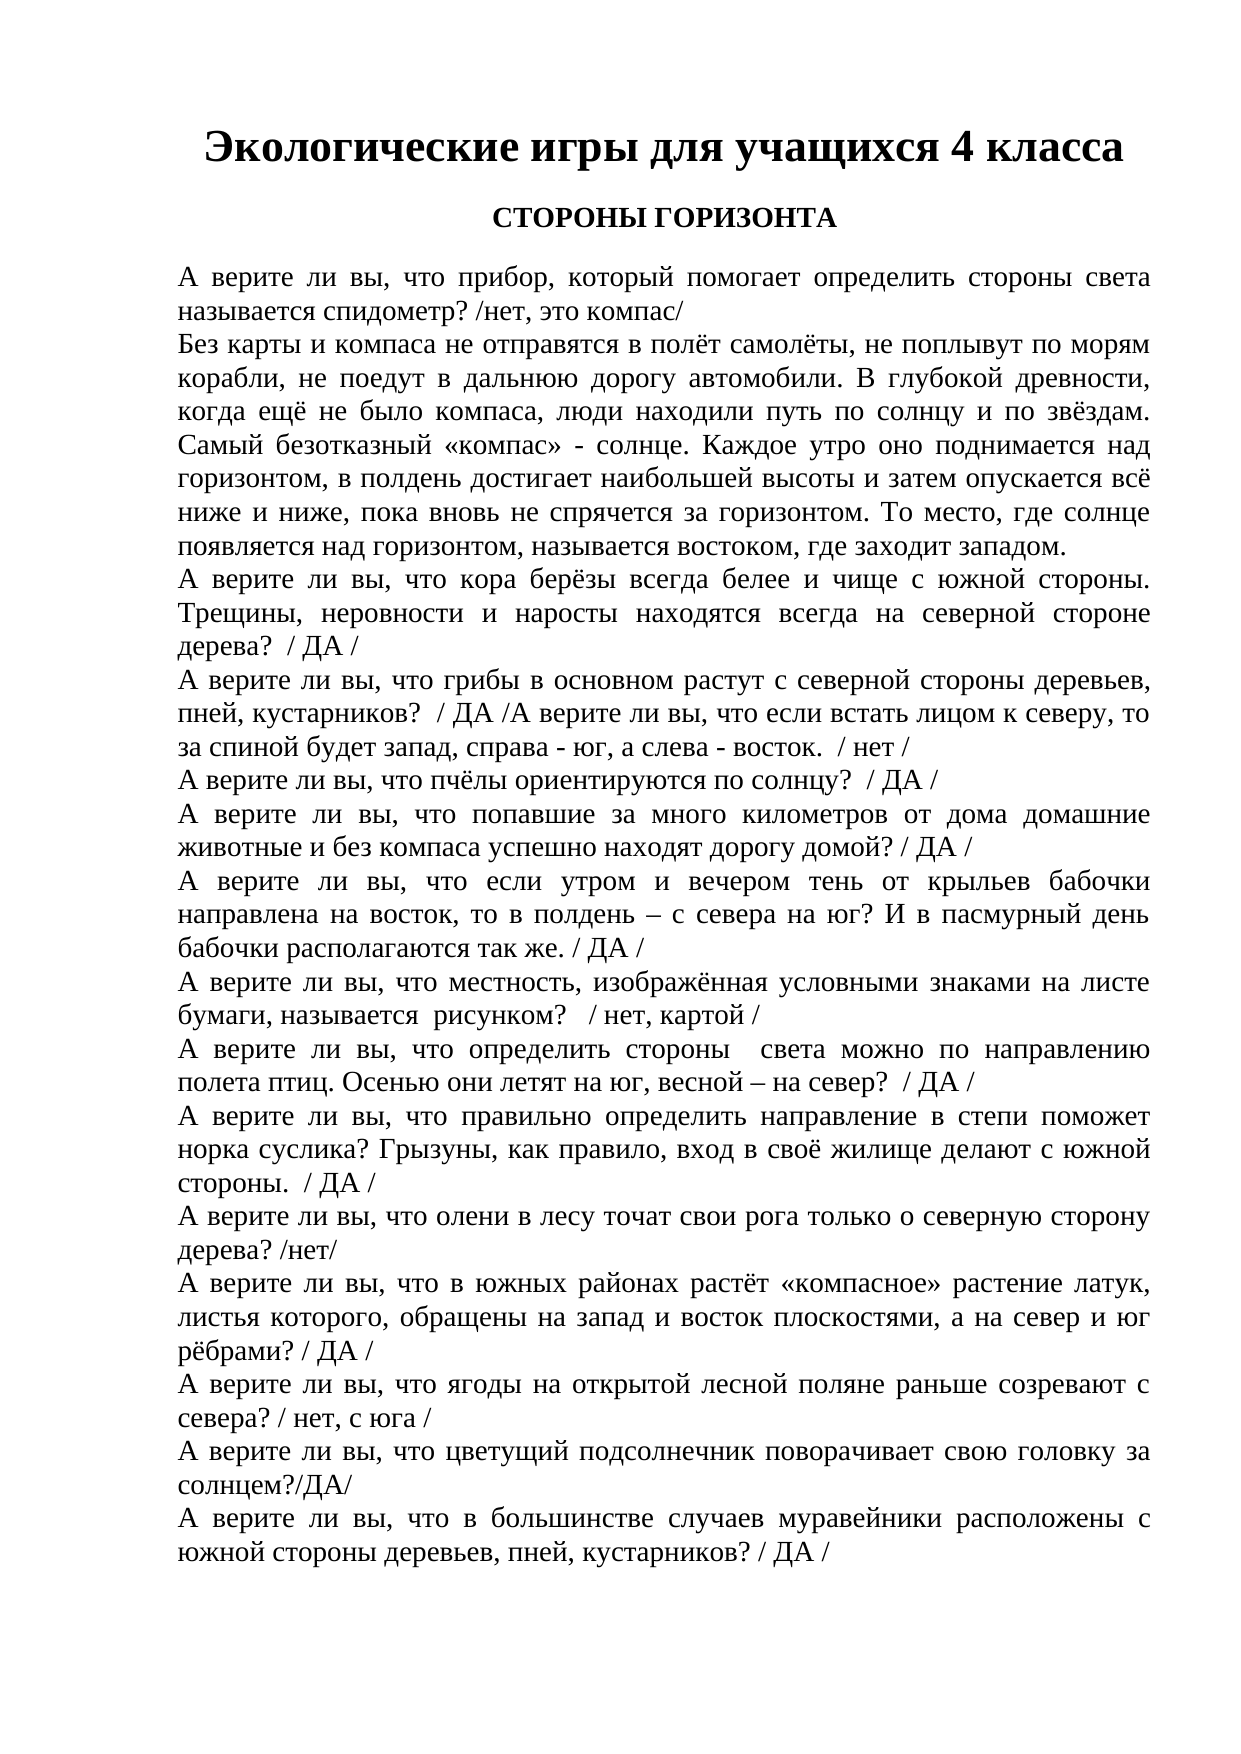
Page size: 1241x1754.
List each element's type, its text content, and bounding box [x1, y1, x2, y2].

text А верите ли вы, что грибы в основном растут с северной стороны деревьев, пней, кустарников? / ДА /А верите ли вы, что если встать лицом к северу, то за спиной будет запад, справа - юг, а слева - восток. / нет / [177, 662, 1152, 762]
text А верите ли вы, что если утром и вечером тень от крыльев бабочки направлена на восток, то в полдень – с севера на юг? И в пасмурный день бабочки располагаются так же. / ДА / [177, 863, 1152, 964]
text А верите ли вы, что прибор, который помогает определить стороны света называется спидометр? /нет, это компас/ [177, 259, 1152, 326]
text Без карты и компаса не отправятся в полёт самолёты, не поплывут по морям корабли, не поедут в дальнюю дорогу автомобили. В глубокой древности, когда ещё не было компаса, люди находили путь по солнцу и по звёздам. Самый безотказный «компас» - солнце. Каждое утро оно поднимается над горизонтом, в полдень достигает наибольшей высоты и затем опускается всё ниже и ниже, пока вновь не спрячется за горизонтом. То место, где солнце появляется над горизонтом, называется востоком, где заходит западом. [177, 326, 1152, 561]
text А верите ли вы, что в большинстве случаев муравейники расположены с южной стороны деревьев, пней, кустарников? / ДА / [177, 1500, 1152, 1567]
text Экологические игры для учащихся 4 класса [177, 118, 1152, 171]
text СТОРОНЫ ГОРИЗОНТА [177, 200, 1152, 233]
text А верите ли вы, что ягоды на открытой лесной поляне раньше созревают с севера? / нет, с юга / [177, 1366, 1152, 1433]
text А верите ли вы, что определить стороны света можно по направлению полета птиц. Осенью они летят на юг, весной – на север? / ДА / [177, 1031, 1152, 1098]
text А верите ли вы, что местность, изображённая условными знаками на листе бумаги, называется рисунком? / нет, картой / [177, 964, 1152, 1031]
text А верите ли вы, что правильно определить направление в степи поможет норка суслика? Грызуны, как правило, вход в своё жилище делают с южной стороны. / ДА / [177, 1098, 1152, 1198]
text А верите ли вы, что в южных районах растёт «компасное» растение латук, листья которого, обращены на запад и восток плоскостями, а на север и юг рёбрами? / ДА / [177, 1266, 1152, 1366]
text А верите ли вы, что пчёлы ориентируются по солнцу? / ДА / [177, 762, 1152, 796]
text А верите ли вы, что кора берёзы всегда белее и чище с южной стороны. Трещины, неровности и наросты находятся всегда на северной стороне дерева? / ДА / [177, 561, 1152, 662]
text А верите ли вы, что попавшие за много километров от дома домашние животные и без компаса успешно находят дорогу домой? / ДА / [177, 796, 1152, 863]
text А верите ли вы, что олени в лесу точат свои рога только о северную сторону дерева? /нет/ [177, 1198, 1152, 1266]
text А верите ли вы, что цветущий подсолнечник поворачивает свою головку за солнцем?/ДА/ [177, 1433, 1152, 1500]
